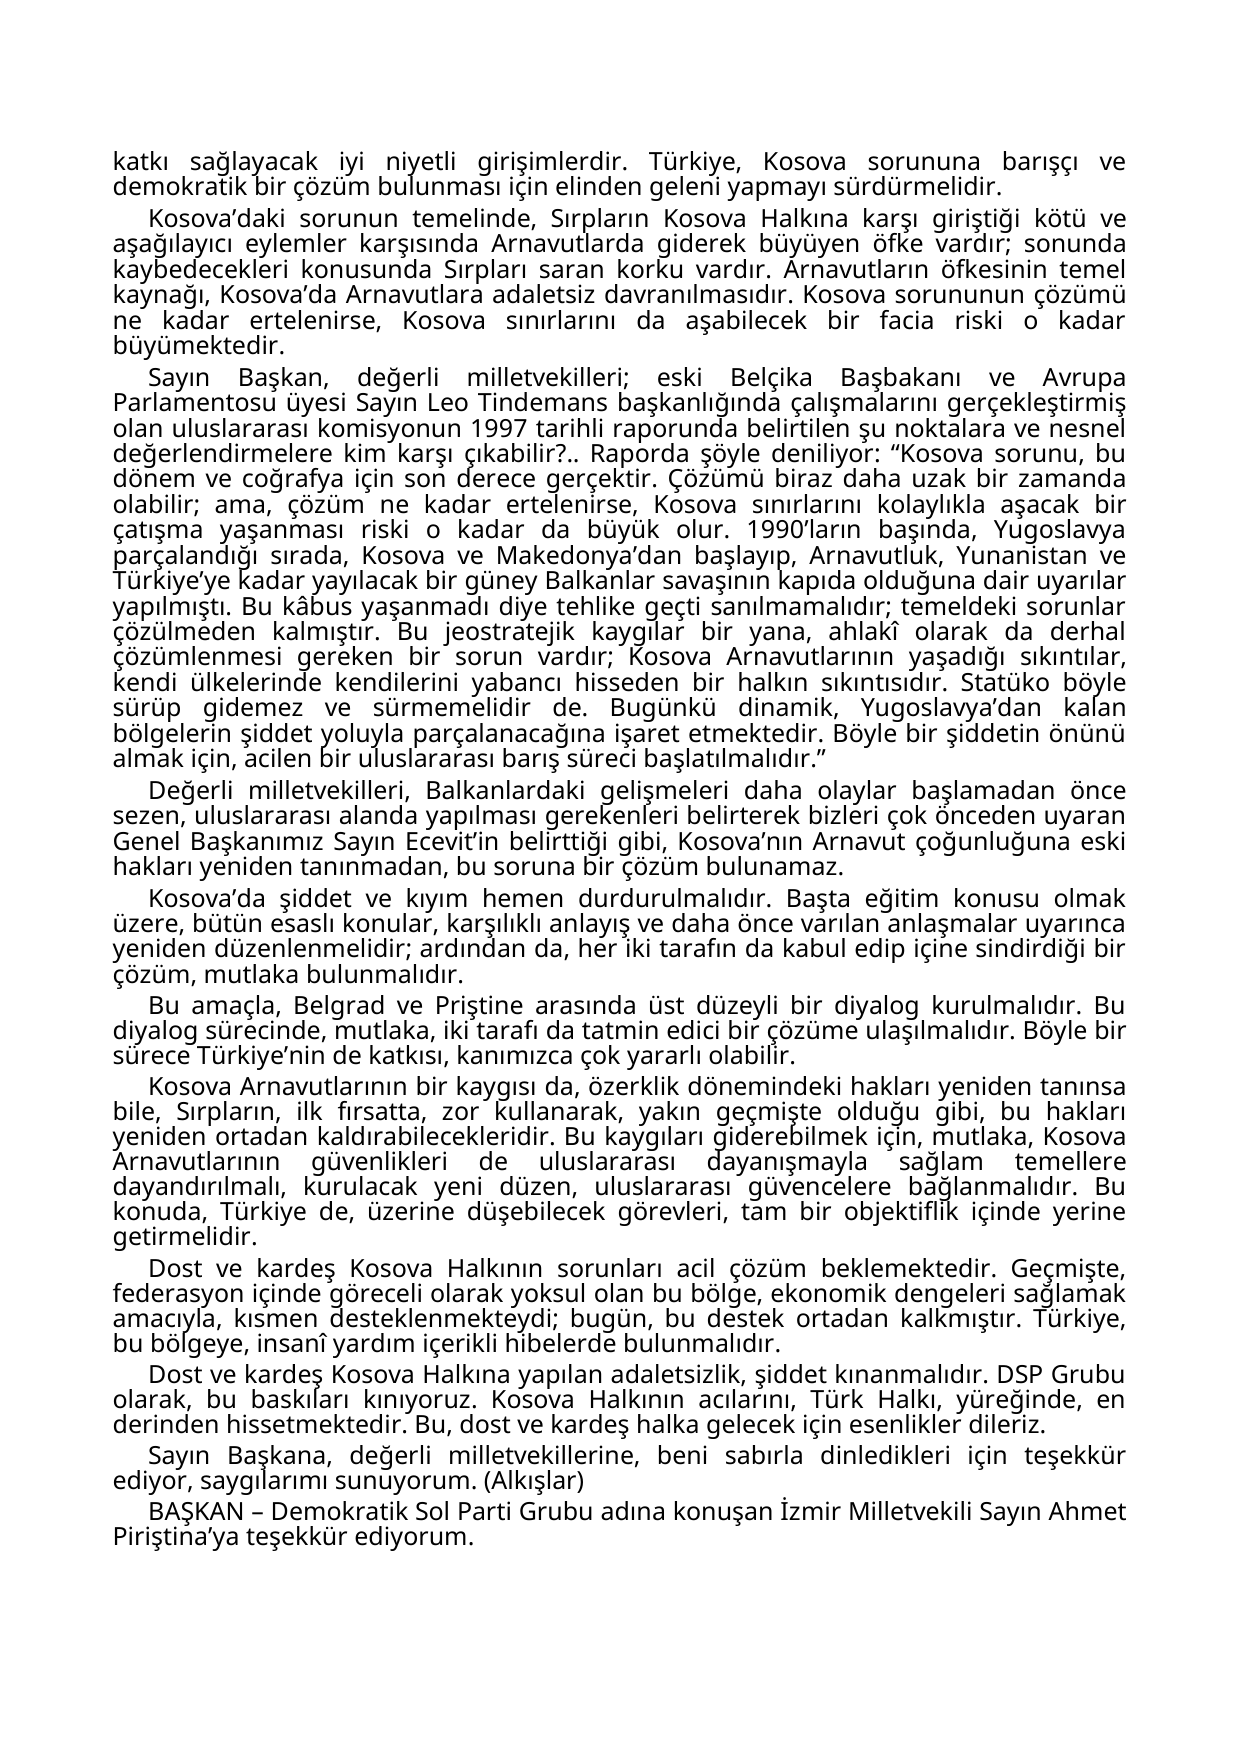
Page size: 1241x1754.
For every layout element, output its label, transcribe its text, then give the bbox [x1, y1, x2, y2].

text BAŞKAN – Demokratik Sol Parti Grubu adına konuşan İzmir Milletvekili Sayın Ahmet Piriştina’ya teşekkür ediyorum. [112, 1501, 1128, 1551]
text Dost ve kardeş Kosova Halkının sorunları acil çözüm beklemektedir. Geçmişte, federasyon içinde göreceli olarak yoksul olan bu bölge, ekonomik dengeleri sağlamak amacıyla, kısmen desteklenmekteydi; bugün, bu destek ortadan kalkmıştır. Türkiye, bu bölgeye, insanî yardım içerikli hibelerde bulunmalıdır. [112, 1257, 1128, 1357]
text Kosova Arnavutlarının bir kaygısı da, özerklik dönemindeki hakları yeniden tanınsa bile, Sırpların, ilk fırsatta, zor kullanarak, yakın geçmişte olduğu gibi, bu hakları yeniden ortadan kaldırabilecekleridir. Bu kaygıları giderebilmek için, mutlaka, Kosova Arnavutlarının güvenlikleri de uluslararası dayanışmayla sağlam temellere dayandırılmalı, kurulacak yeni düzen, uluslararası güvencelere bağlanmalıdır. Bu konuda, Türkiye de, üzerine düşebilecek görevleri, tam bir objektiflik içinde yerine getirmelidir. [112, 1076, 1128, 1251]
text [112, 150, 1128, 201]
text Değerli milletvekilleri, Balkanlardaki gelişmeleri daha olaylar başlamadan önce sezen, uluslararası alanda yapılması gerekenleri belirterek bizleri çok önceden uyaran Genel Başkanımız Sayın Ecevit’in belirttiği gibi, Kosova’nın Arnavut çoğunluğuna eski hakları yeniden tanınmadan, bu soruna bir çözüm bulunamaz. [112, 779, 1128, 880]
text Kosova’da şiddet ve kıyım hemen durdurulmalıdır. Başta eğitim konusu olmak üzere, bütün esaslı konular, karşılıklı anlayış ve daha önce varılan anlaşmalar uyarınca yeniden düzenlenmelidir; ardından da, her iki tarafın da kabul edip içine sindirdiği bir çözüm, mutlaka bulunmalıdır. [112, 887, 1128, 988]
text Bu amaçla, Belgrad ve Priştine arasında üst düzeyli bir diyalog kurulmalıdır. Bu diyalog sürecinde, mutlaka, iki tarafı da tatmin edici bir çözüme ulaşılmalıdır. Böyle bir sürece Türkiye’nin de katkısı, kanımızca çok yararlı olabilir. [112, 994, 1128, 1069]
text Kosova’daki sorunun temelinde, Sırpların Kosova Halkına karşı giriştiği kötü ve aşağılayıcı eylemler karşısında Arnavutlarda giderek büyüyen öfke vardır; sonunda kaybedecekleri konusunda Sırpları saran korku vardır. Arnavutların öfkesinin temel kaynağı, Kosova’da Arnavutlara adaletsiz davranılmasıdır. Kosova sorununun çözümü ne kadar ertelenirse, Kosova sınırlarını da aşabilecek bir facia riski o kadar büyümektedir. [112, 207, 1128, 359]
text Dost ve kardeş Kosova Halkına yapılan adaletsizlik, şiddet kınanmalıdır. DSP Grubu olarak, bu baskıları kınıyoruz. Kosova Halkının acılarını, Türk Halkı, yüreğinde, en derinden hissetmektedir. Bu, dost ve kardeş halka gelecek için esenlikler dileriz. [112, 1363, 1128, 1438]
text Sayın Başkan, değerli milletvekilleri; eski Belçika Başbakanı ve Avrupa Parlamentosu üyesi Sayın Leo Tindemans başkanlığında çalışmalarını gerçekleştirmiş olan uluslararası komisyonun 1997 tarihli raporunda belirtilen şu noktalara ve nesnel değerlendirmelere kim karşı çıkabilir?.. Raporda şöyle deniliyor: “Kosova sorunu, bu dönem ve coğrafya için son derece gerçektir. Çözümü biraz daha uzak bir zamanda olabilir; ama, çözüm ne kadar ertelenirse, Kosova sınırlarını kolaylıkla aşacak bir çatışma yaşanması riski o kadar da büyük olur. 1990’ların başında, Yugoslavya parçalandığı sırada, Kosova ve Makedonya’dan başlayıp, Arnavutluk, Yunanistan ve Türkiye’ye kadar yayılacak bir güney Balkanlar savaşının kapıda olduğuna dair uyarılar yapılmıştı. Bu kâbus yaşanmadı diye tehlike geçti sanılmamalıdır; temeldeki sorunlar çözülmeden kalmıştır. Bu jeostratejik kaygılar bir yana, ahlakî olarak da derhal çözümlenmesi gereken bir sorun vardır; Kosova Arnavutlarının yaşadığı sıkıntılar, kendi ülkelerinde kendilerini yabancı hisseden bir halkın sıkıntısıdır. Statüko böyle sürüp gidemez ve sürmemelidir de. Bugünkü dinamik, Yugoslavya’dan kalan bölgelerin şiddet yoluyla parçalanacağına işaret etmektedir. Böyle bir şiddetin önünü almak için, acilen bir uluslararası barış süreci başlatılmalıdır.” [112, 366, 1128, 772]
text Sayın Başkana, değerli milletvekillerine, beni sabırla dinledikleri için teşekkür ediyor, saygılarımı sunuyorum. (Alkışlar) [112, 1444, 1128, 1494]
